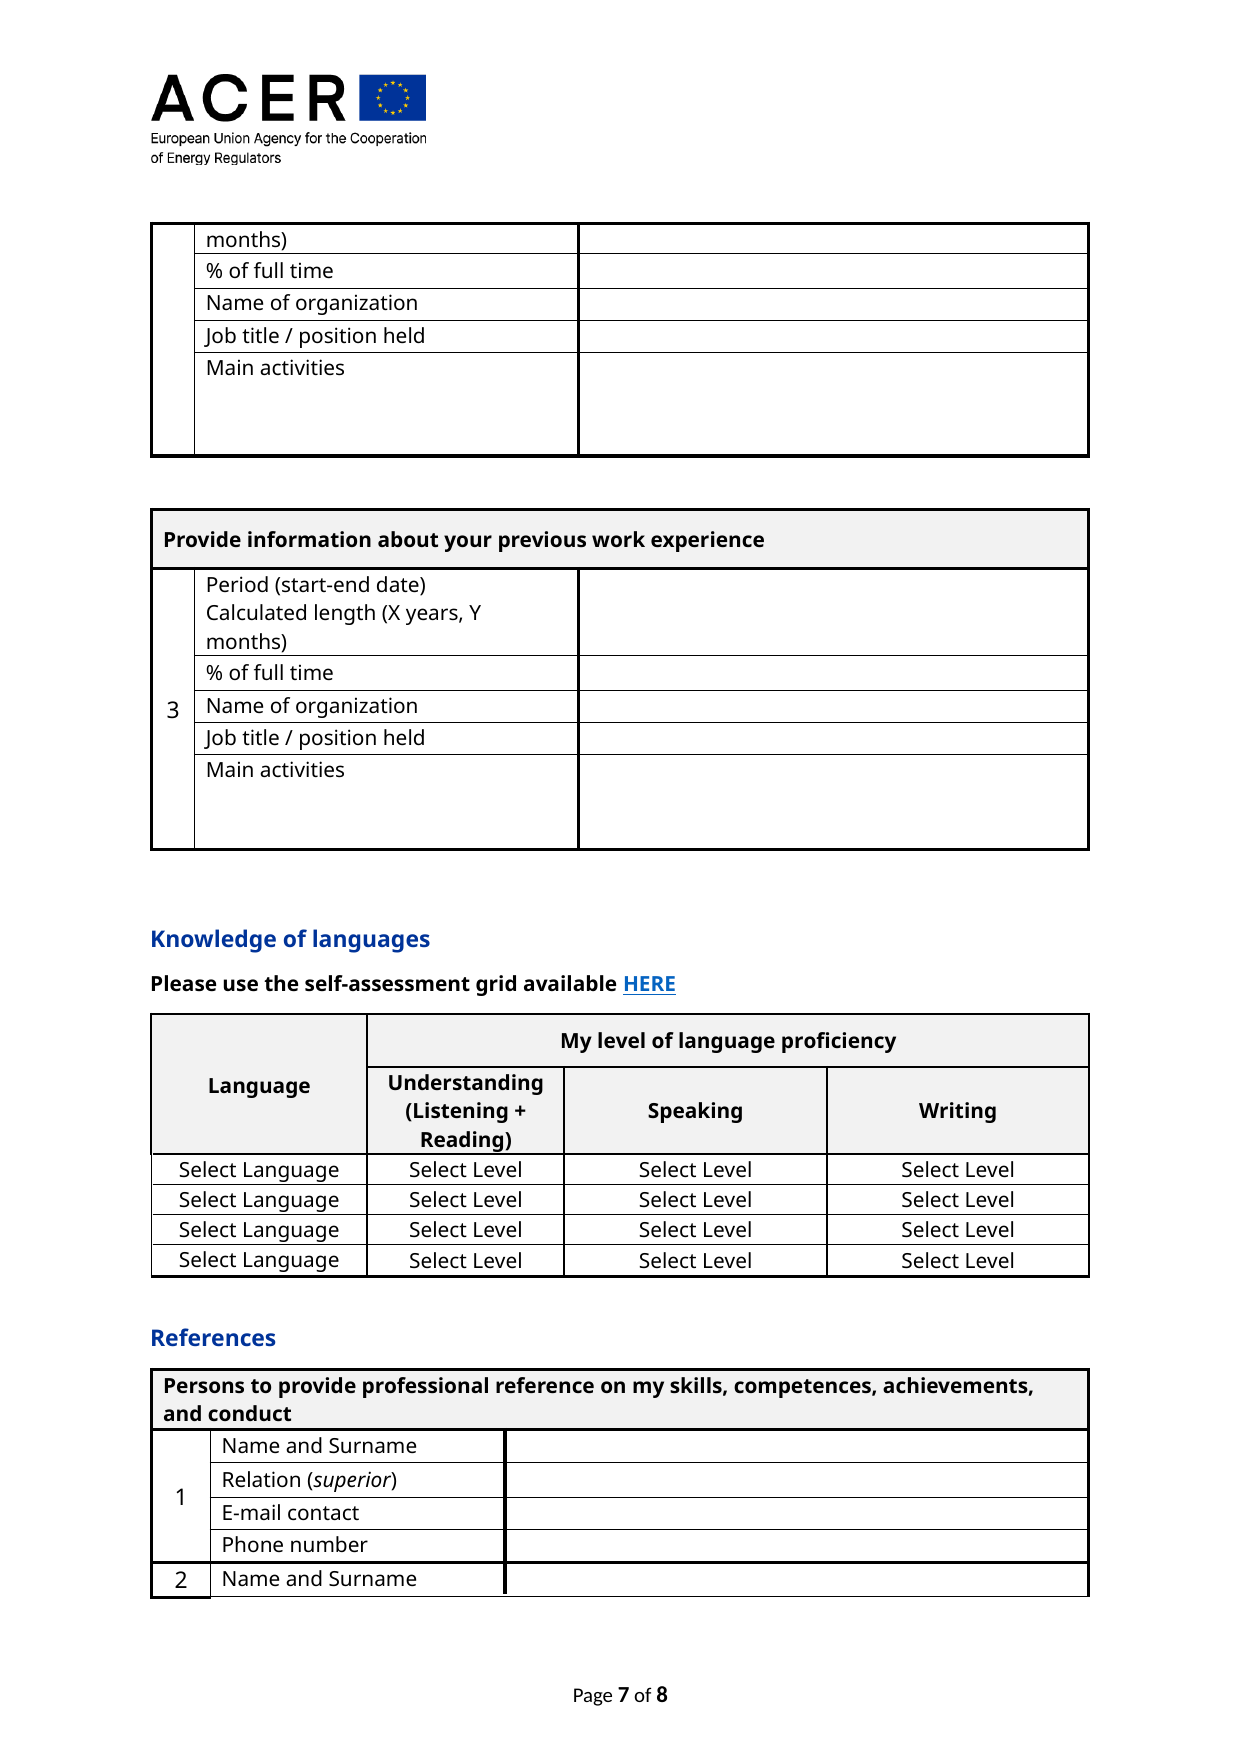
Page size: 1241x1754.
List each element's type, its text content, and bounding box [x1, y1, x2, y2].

table_cell [505, 1564, 1087, 1596]
table_cell [580, 723, 1087, 754]
table_cell Speaking [565, 1068, 826, 1153]
table_cell [152, 1185, 366, 1214]
table_cell [565, 1185, 826, 1214]
table_cell Name of organization [195, 691, 577, 722]
table_cell Job title / position held [195, 723, 577, 754]
table_cell Name and Surname [211, 1564, 505, 1596]
table_cell Main activities [195, 755, 577, 848]
table_cell [828, 1215, 1088, 1244]
table_cell [580, 570, 1087, 655]
text Please use the self-assessment grid available HERE [150, 969, 1090, 998]
table_cell Job title / position held [195, 321, 577, 352]
table_cell Period (start-end date) Calculated length (X years, Y months) [195, 570, 577, 655]
table_cell [368, 1185, 563, 1214]
table_cell [152, 1154, 366, 1184]
table_cell [580, 289, 1087, 320]
table_cell [580, 321, 1087, 352]
table_cell Main activities [195, 353, 577, 454]
table_cell Name and Surname [211, 1431, 503, 1462]
table_cell [507, 1530, 1087, 1561]
picture [150, 73, 426, 165]
table_cell [580, 691, 1087, 722]
table_header Persons to provide professional reference on my skills, competences, achievements, and conduct [153, 1371, 1087, 1428]
text References [150, 1322, 1090, 1353]
table_cell Name of organization [195, 289, 577, 320]
table_cell [828, 1155, 1088, 1184]
table_cell [152, 1245, 366, 1275]
table_cell 1 [153, 1431, 210, 1561]
table_cell [580, 254, 1087, 287]
table_cell 2 [153, 225, 194, 454]
table_cell [507, 1498, 1087, 1529]
table_cell [368, 1245, 563, 1275]
table_cell [580, 225, 1087, 253]
table_cell [580, 755, 1087, 848]
table_cell [565, 1155, 826, 1184]
table_cell [368, 1155, 563, 1184]
table_header Language [152, 1015, 366, 1153]
table_cell [828, 1245, 1088, 1275]
table_cell Understanding (Listening + Reading) [368, 1068, 563, 1153]
table_cell [152, 1215, 366, 1244]
table_cell [507, 1463, 1087, 1497]
table_cell % of full time [195, 254, 577, 287]
table_cell [565, 1215, 826, 1244]
table_cell [565, 1245, 826, 1275]
table_cell [507, 1431, 1087, 1462]
table_cell [828, 1185, 1088, 1214]
table_cell Phone number [211, 1530, 503, 1561]
table_header My level of language proficiency [368, 1015, 1088, 1066]
table_cell [580, 656, 1087, 690]
table_cell [368, 1215, 563, 1244]
table_cell Writing [828, 1068, 1088, 1153]
text Knowledge of languages [150, 923, 1090, 954]
table_cell 2 [153, 1564, 210, 1596]
table_cell Relation (superior) [211, 1463, 503, 1497]
table_cell Period (start-end date) Calculated length (X years, Y months) [195, 225, 577, 253]
table_cell 3 [153, 570, 194, 848]
table_cell % of full time [195, 656, 577, 690]
table_header Provide information about your previous work experience [153, 511, 1087, 567]
table_cell [580, 353, 1087, 454]
table_cell E-mail contact [211, 1498, 503, 1529]
